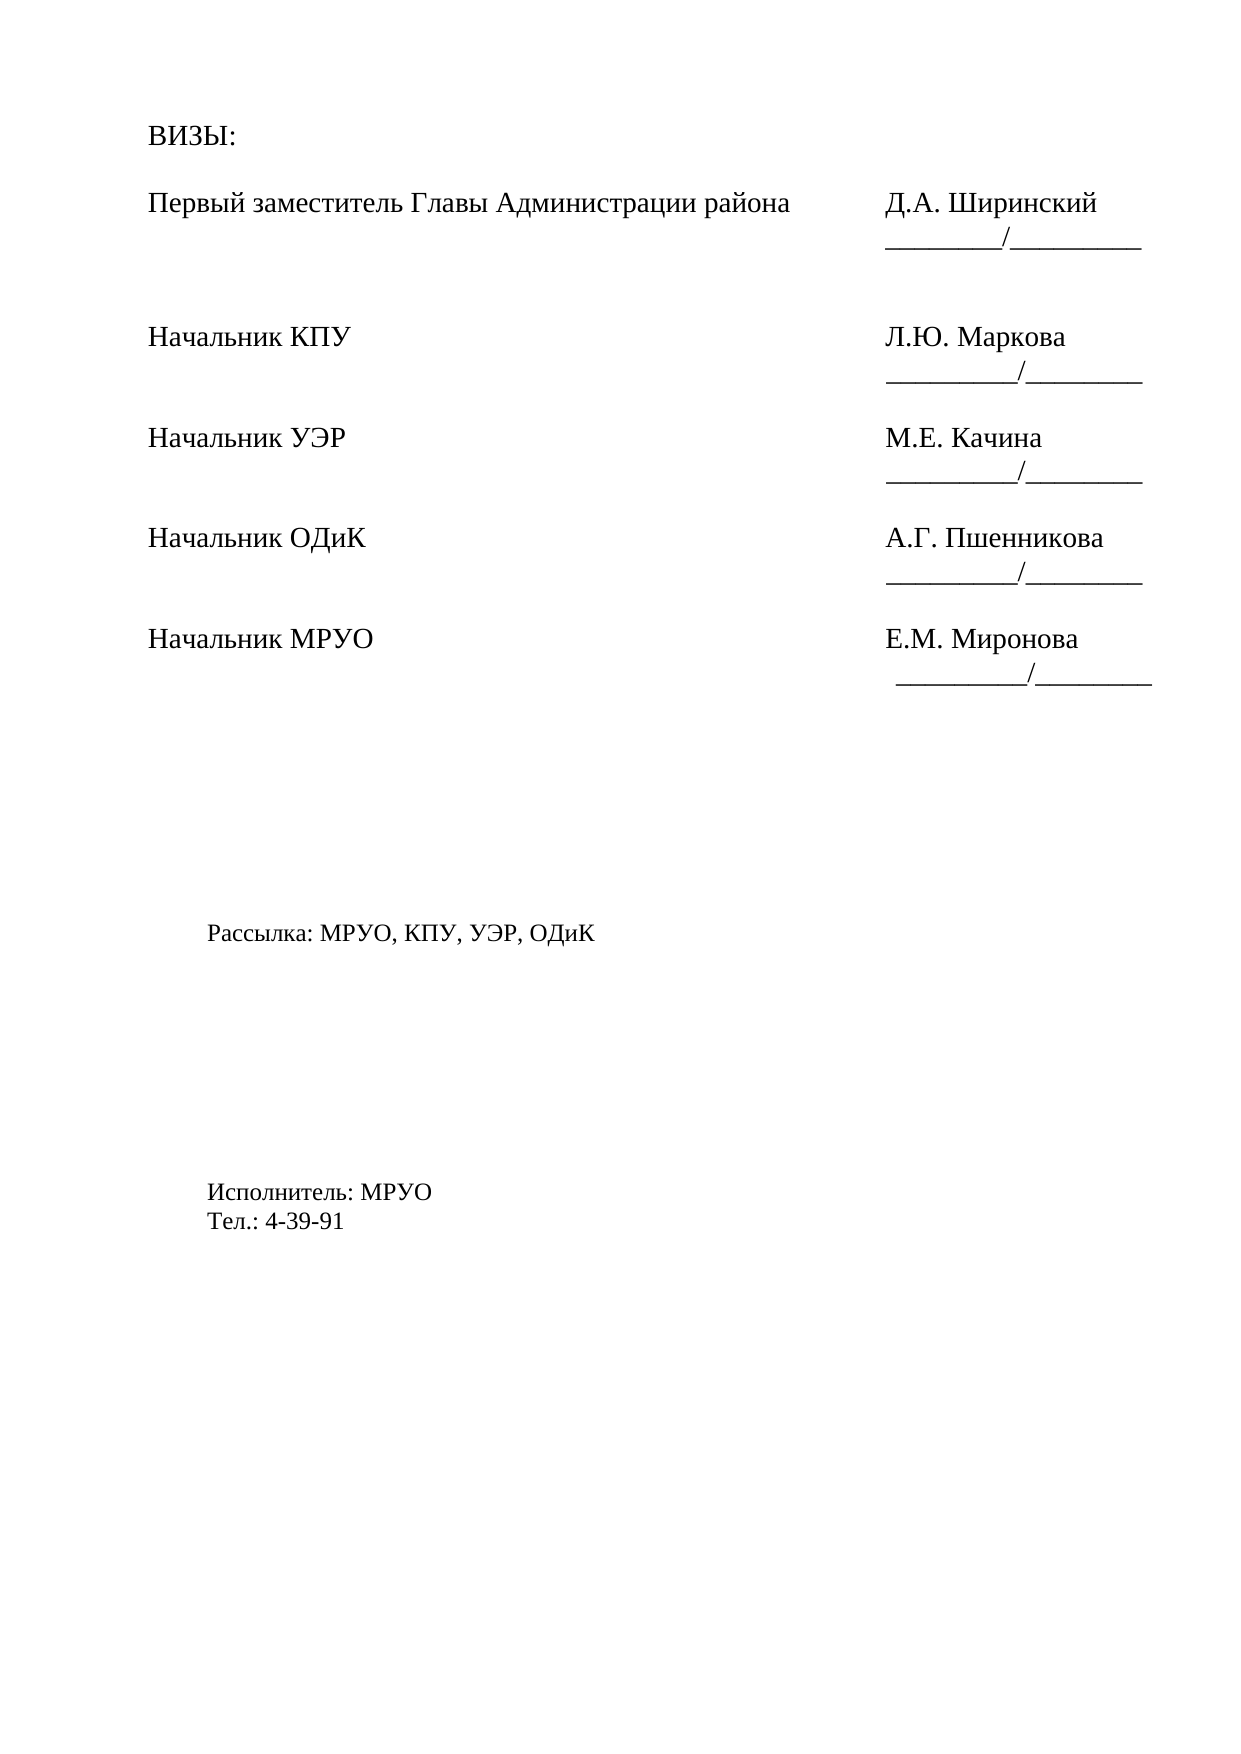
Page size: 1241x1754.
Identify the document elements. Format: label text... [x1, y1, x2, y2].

text Первый заместитель Главы Администрации района Д.А. Ширинский [148, 185, 1152, 219]
text _________/________ [812, 453, 1152, 487]
text _________/________ [148, 655, 1152, 688]
text Начальник МРУО Е.М. Миронова [148, 621, 1152, 655]
text ВИЗЫ: [148, 118, 1152, 152]
text Исполнитель: МРУО [148, 1177, 1152, 1206]
text ________/_________ [148, 219, 1152, 252]
text Тел.: 4-39-91 [148, 1206, 1152, 1234]
text Начальник ОДиК А.Г. Пшенникова [148, 521, 1152, 554]
text Рассылка: МРУО, КПУ, УЭР, ОДиК [148, 918, 1152, 947]
text Начальник КПУ Л.Ю. Маркова [148, 319, 1152, 353]
text _________/________ [812, 353, 1152, 386]
text _________/________ [812, 554, 1152, 588]
text Начальник УЭР М.Е. Качина [148, 420, 1152, 453]
